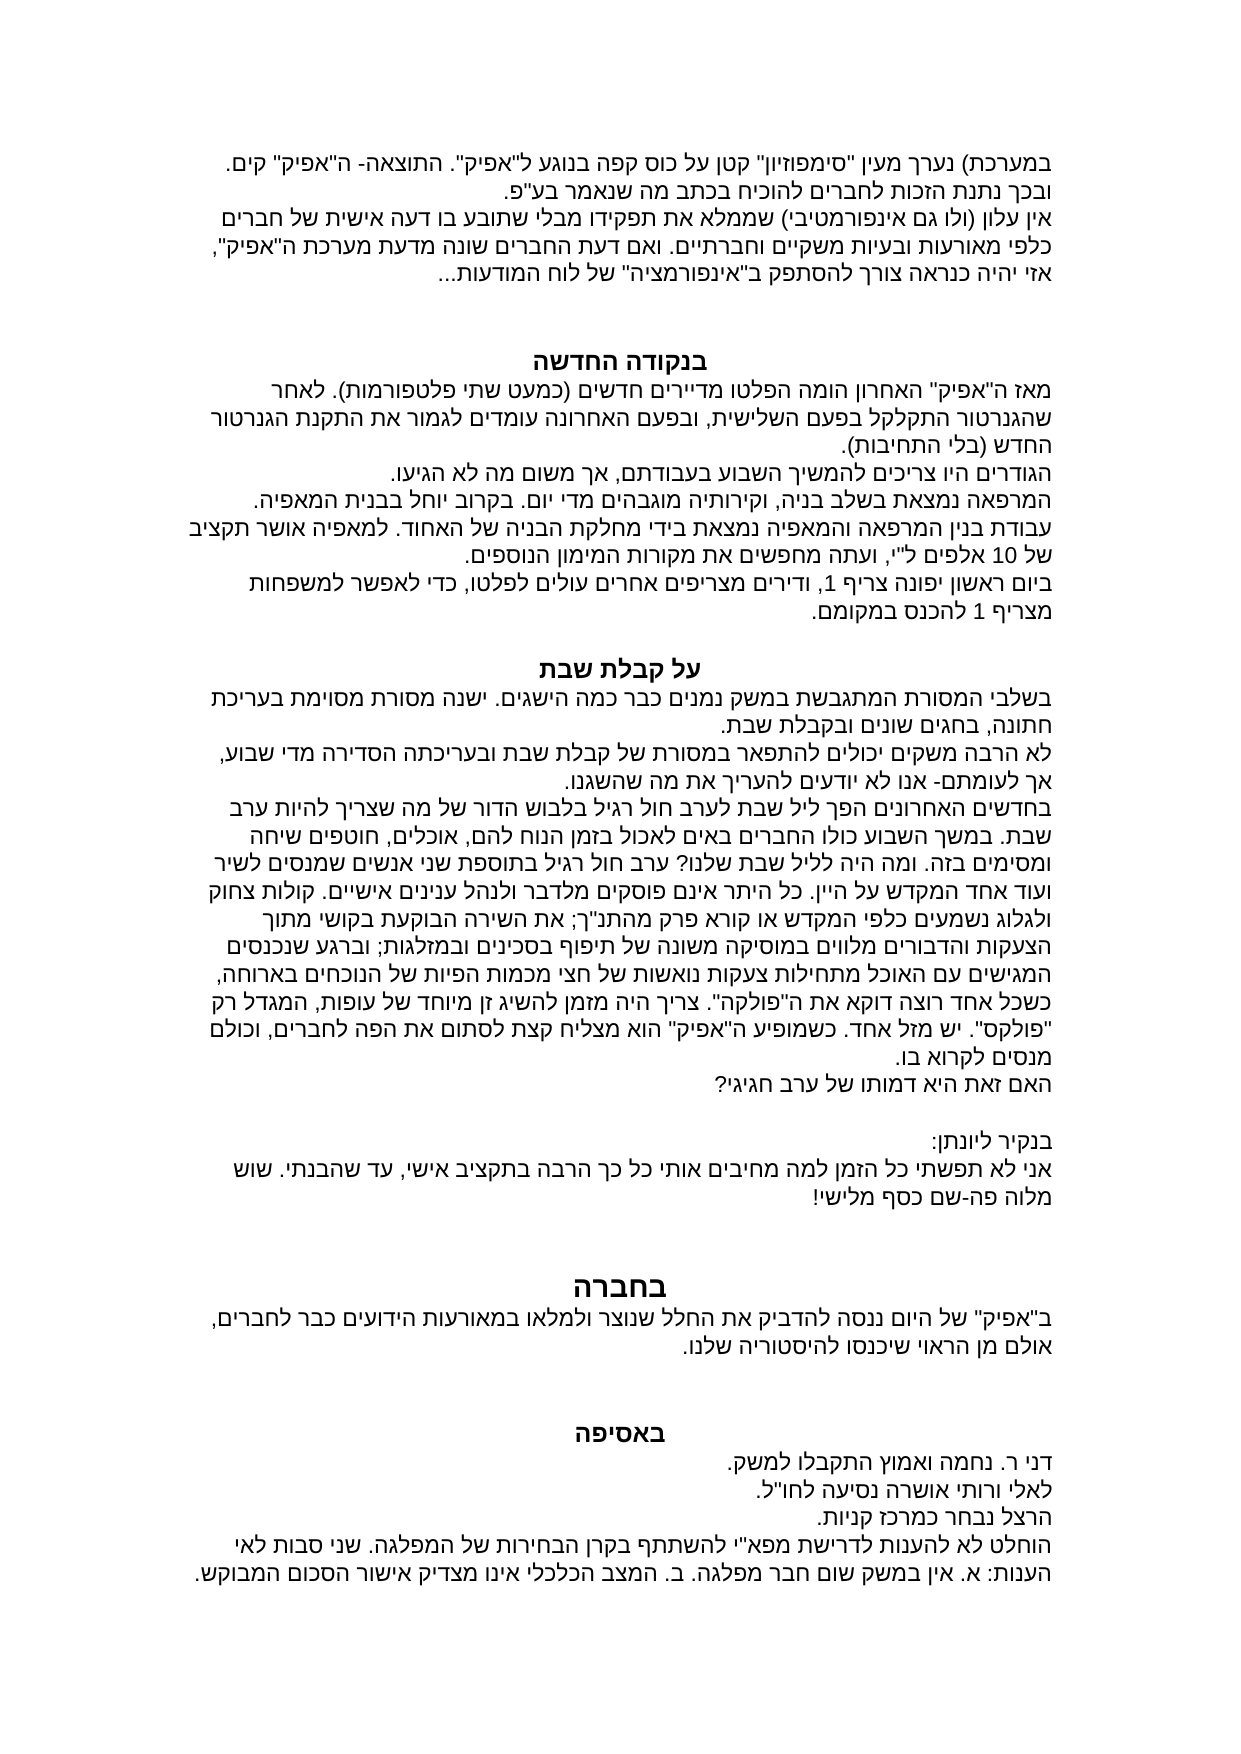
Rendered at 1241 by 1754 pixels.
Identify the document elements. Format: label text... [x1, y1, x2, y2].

text הוחלט לא להענות לדרישת מפא"י להשתתף בקרן הבחירות של המפלגה. שני סבות לאי הענות: א. אין במשק שום חבר מפלגה. ב. המצב הכלכלי אינו מצדיק אישור הסכום המבוקש. [187, 1532, 1053, 1586]
text האם זאת היא דמותו של ערב חגיגי? [187, 1071, 1053, 1098]
text ביום ראשון יפונה צריף 1, ודירים מצריפים אחרים עולים לפלטו, כדי לאפשר למשפחות מצריף 1 להכנס במקומם. [187, 570, 1053, 624]
text הרצל נבחר כמרכז קניות. [187, 1504, 1053, 1531]
text המרפאה נמצאת בשלב בניה, וקירותיה מוגבהים מדי יום. בקרוב יוחל בבנית המאפיה. עבודת בנין המרפאה והמאפיה נמצאת בידי מחלקת הבניה של האחוד. למאפיה אושר תקציב של 10 אלפים ל"י, ועתה מחפשים את מקורות המימון הנוספים. [187, 487, 1053, 569]
text אני לא תפשתי כל הזמן למה מחיבים אותי כל כך הרבה בתקציב אישי, עד שהבנתי. שוש מלוה פה-שם כסף מלישי! [187, 1156, 1053, 1210]
text בחברה [187, 1270, 1053, 1303]
text מאז ה"אפיק" האחרון הומה הפלטו מדיירים חדשים (כמעט שתי פלטפורמות). לאחר שהגנרטור התקלקל בפעם השלישית, ובפעם האחרונה עומדים לגמור את התקנת הגנרטור החדש (בלי התחיבות). [187, 377, 1053, 458]
text בנקיר ליונתן: [187, 1128, 1053, 1154]
text לאלי ורותי אושרה נסיעה לחו"ל. [187, 1477, 1053, 1503]
text לא הרבה משקים יכולים להתפאר במסורת של קבלת שבת ובעריכתה הסדירה מדי שבוע, אך לעומתם- אנו לא יודעים להעריך את מה שהשגנו. [187, 740, 1053, 794]
text בנקודה החדשה [187, 347, 1053, 376]
text בחדשים האחרונים הפך ליל שבת לערב חול רגיל בלבוש הדור של מה שצריך להיות ערב שבת. במשך השבוע כולו החברים באים לאכול בזמן הנוח להם, אוכלים, חוטפים שיחה ומסימים בזה. ומה היה לליל שבת שלנו? ערב חול רגיל בתוספת שני אנשים שמנסים לשיר ועוד אחד המקדש על היין. כל היתר אינם פוסקים מלדבר ולנהל ענינים אישיים. קולות צחוק ולגלוג נשמעים כלפי המקדש או קורא פרק מהתנ"ך; את השירה הבוקעת בקושי מתוך הצעקות והדבורים מלווים במוסיקה משונה של תיפוף בסכינים ובמזלגות; וברגע שנכנסים המגישים עם האוכל מתחילות צעקות נואשות של חצי מכמות הפיות של הנוכחים בארוחה, כשכל אחד רוצה דוקא את ה"פולקה". צריך היה מזמן להשיג זן מיוחד של עופות, המגדל רק "פולקס". יש מזל אחד. כשמופיע ה"אפיק" הוא מצליח קצת לסתום את הפה לחברים, וכולם מנסים לקרוא בו. [187, 795, 1053, 1070]
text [187, 150, 1053, 204]
text בשלבי המסורת המתגבשת במשק נמנים כבר כמה הישגים. ישנה מסורת מסוימת בעריכת חתונה, בחגים שונים ובקבלת שבת. [187, 685, 1053, 739]
text הגודרים היו צריכים להמשיך השבוע בעבודתם, אך משום מה לא הגיעו. [187, 460, 1053, 486]
text על קבלת שבת [187, 655, 1053, 683]
text באסיפה [187, 1419, 1053, 1448]
text ב"אפיק" של היום ננסה להדביק את החלל שנוצר ולמלאו במאורעות הידועים כבר לחברים, אולם מן הראוי שיכנסו להיסטוריה שלנו. [187, 1305, 1053, 1359]
text אין עלון (ולו גם אינפורמטיבי) שממלא את תפקידו מבלי שתובע בו דעה אישית של חברים כלפי מאורעות ובעיות משקיים וחברתיים. ואם דעת החברים שונה מדעת מערכת ה"אפיק", אזי יהיה כנראה צורך להסתפק ב"אינפורמציה" של לוח המודעות... [187, 205, 1053, 287]
text דני ר. נחמה ואמוץ התקבלו למשק. [187, 1449, 1053, 1475]
